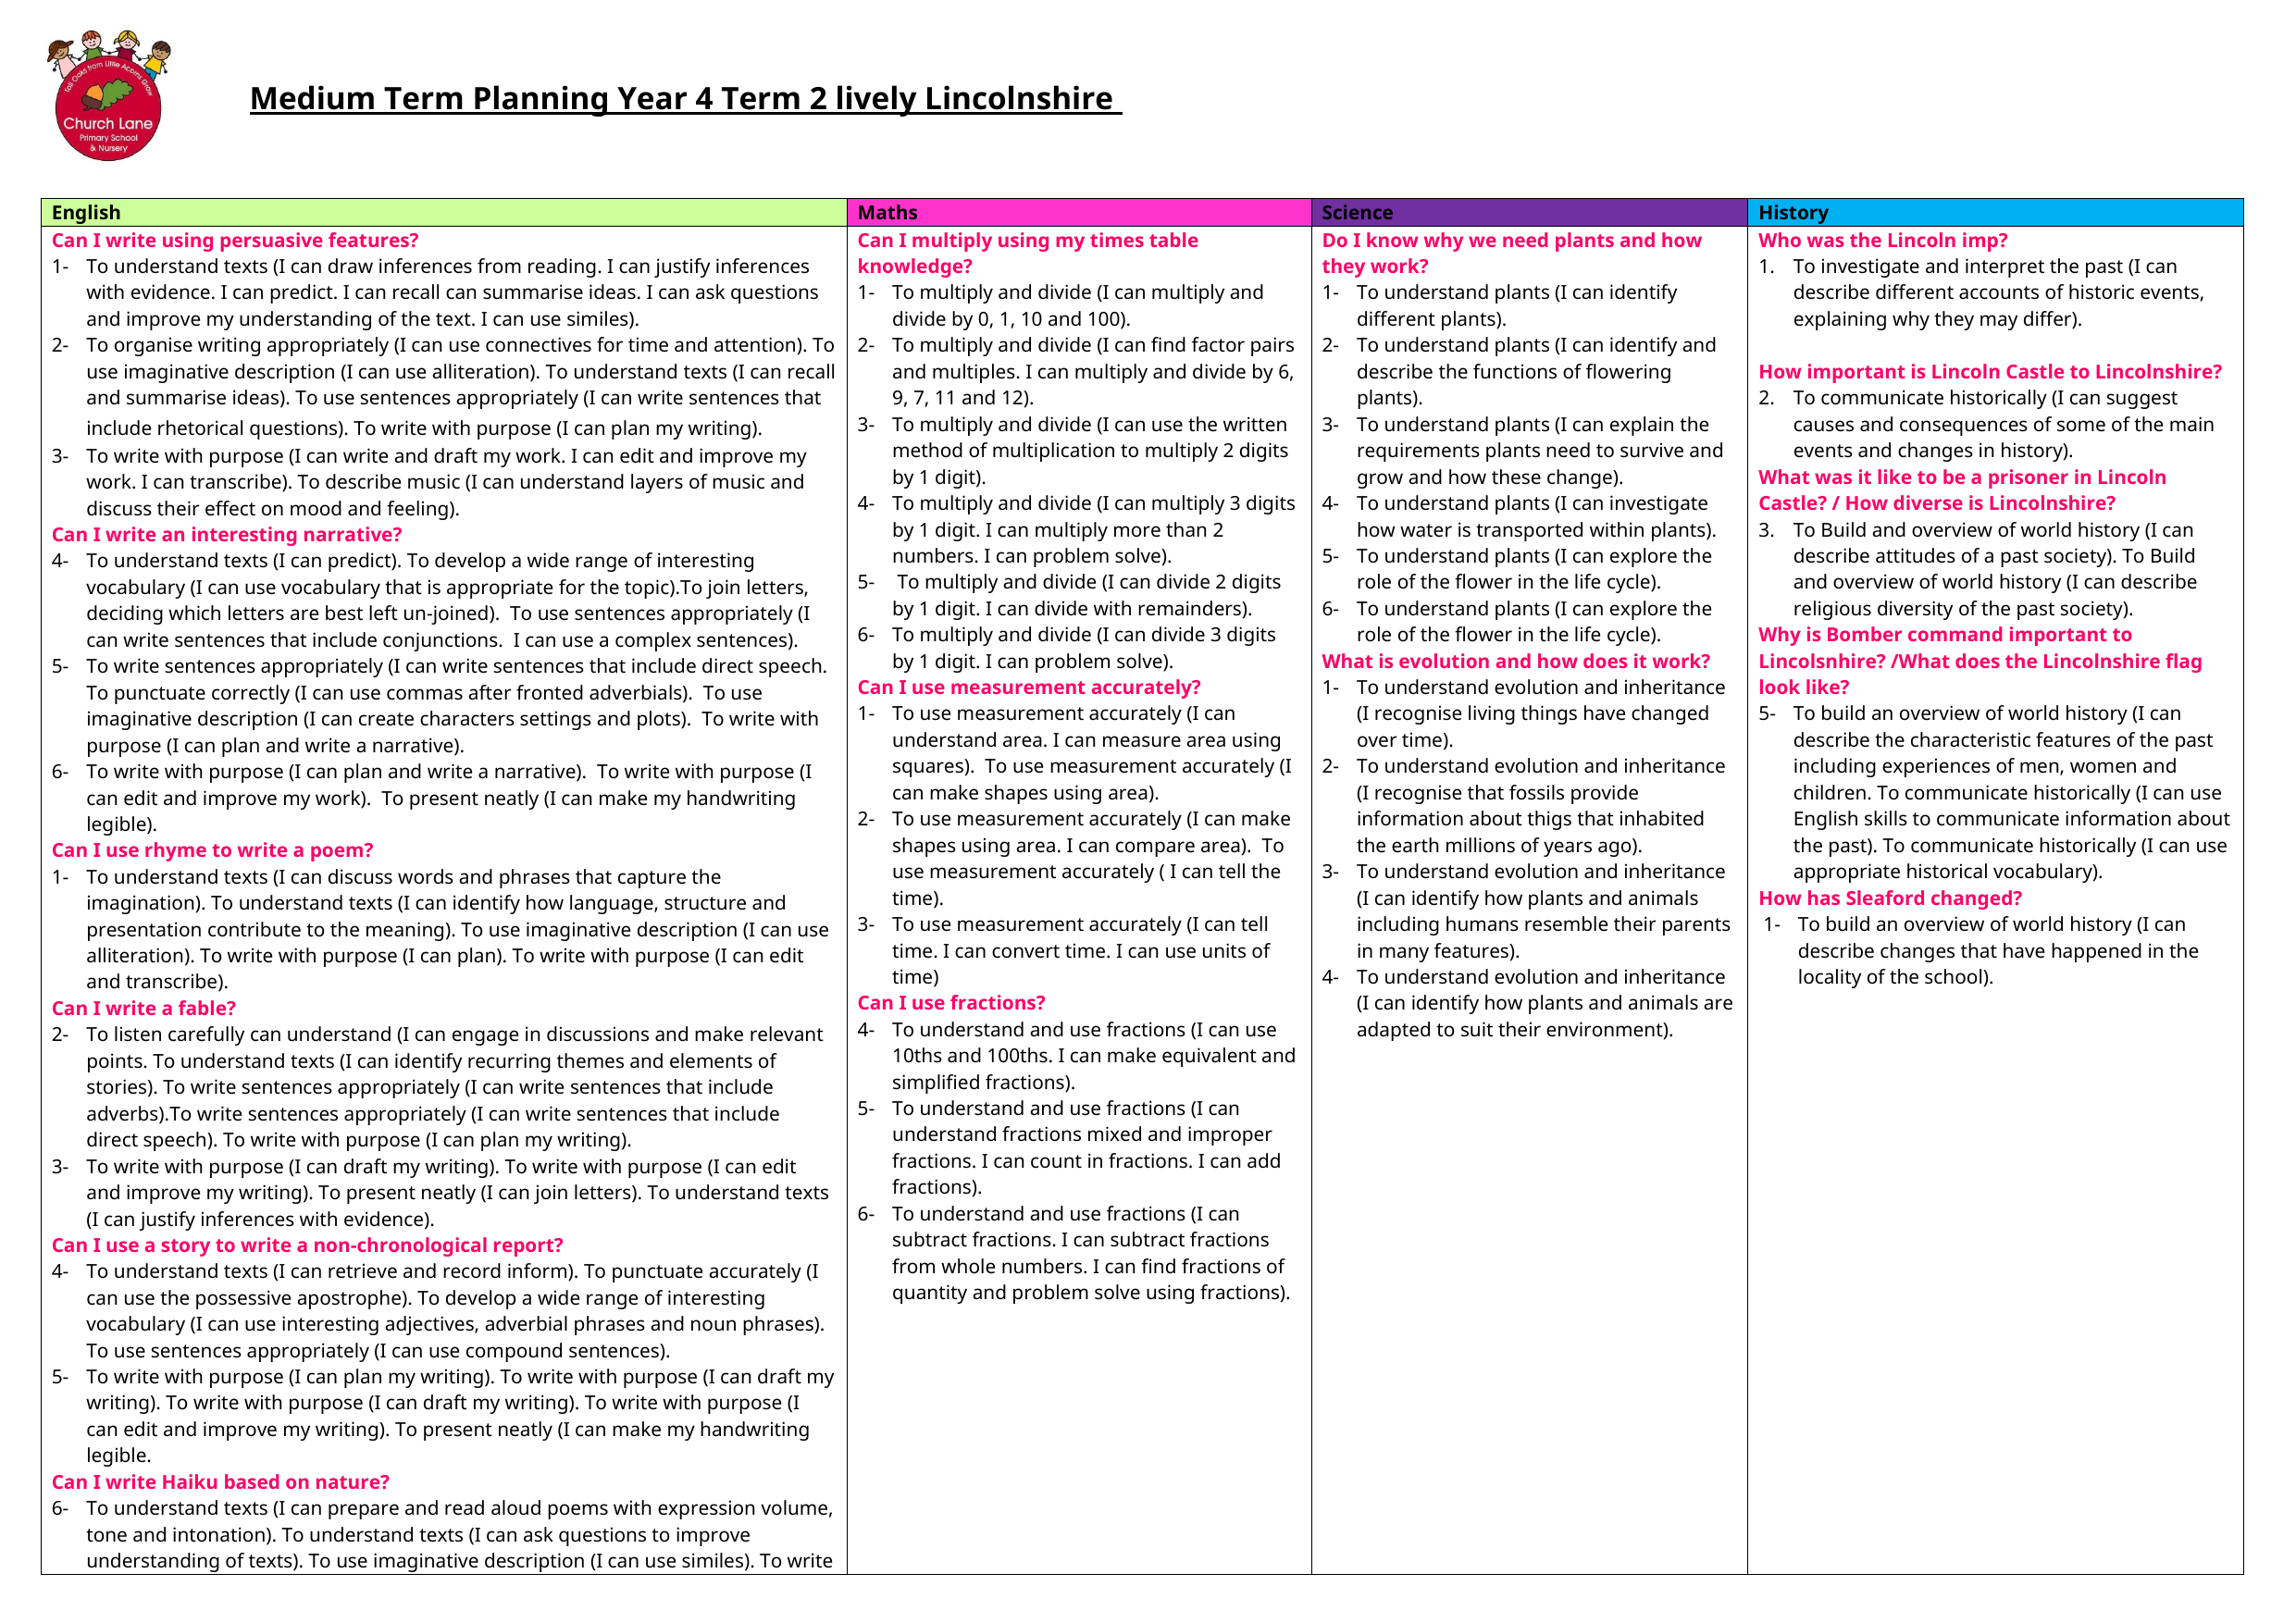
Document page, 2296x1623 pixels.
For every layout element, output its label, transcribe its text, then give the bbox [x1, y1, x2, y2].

table_header Maths [848, 199, 1311, 226]
table_header History [1748, 199, 2243, 226]
text Medium Term Planning Year 4 Term 2 lively Lincolnshire [41, 77, 2228, 118]
picture [41, 118, 180, 166]
table_header English [42, 199, 847, 226]
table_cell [1312, 227, 1747, 1574]
table_header Science [1312, 199, 1747, 226]
picture [41, 26, 180, 77]
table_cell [1748, 227, 2243, 1574]
